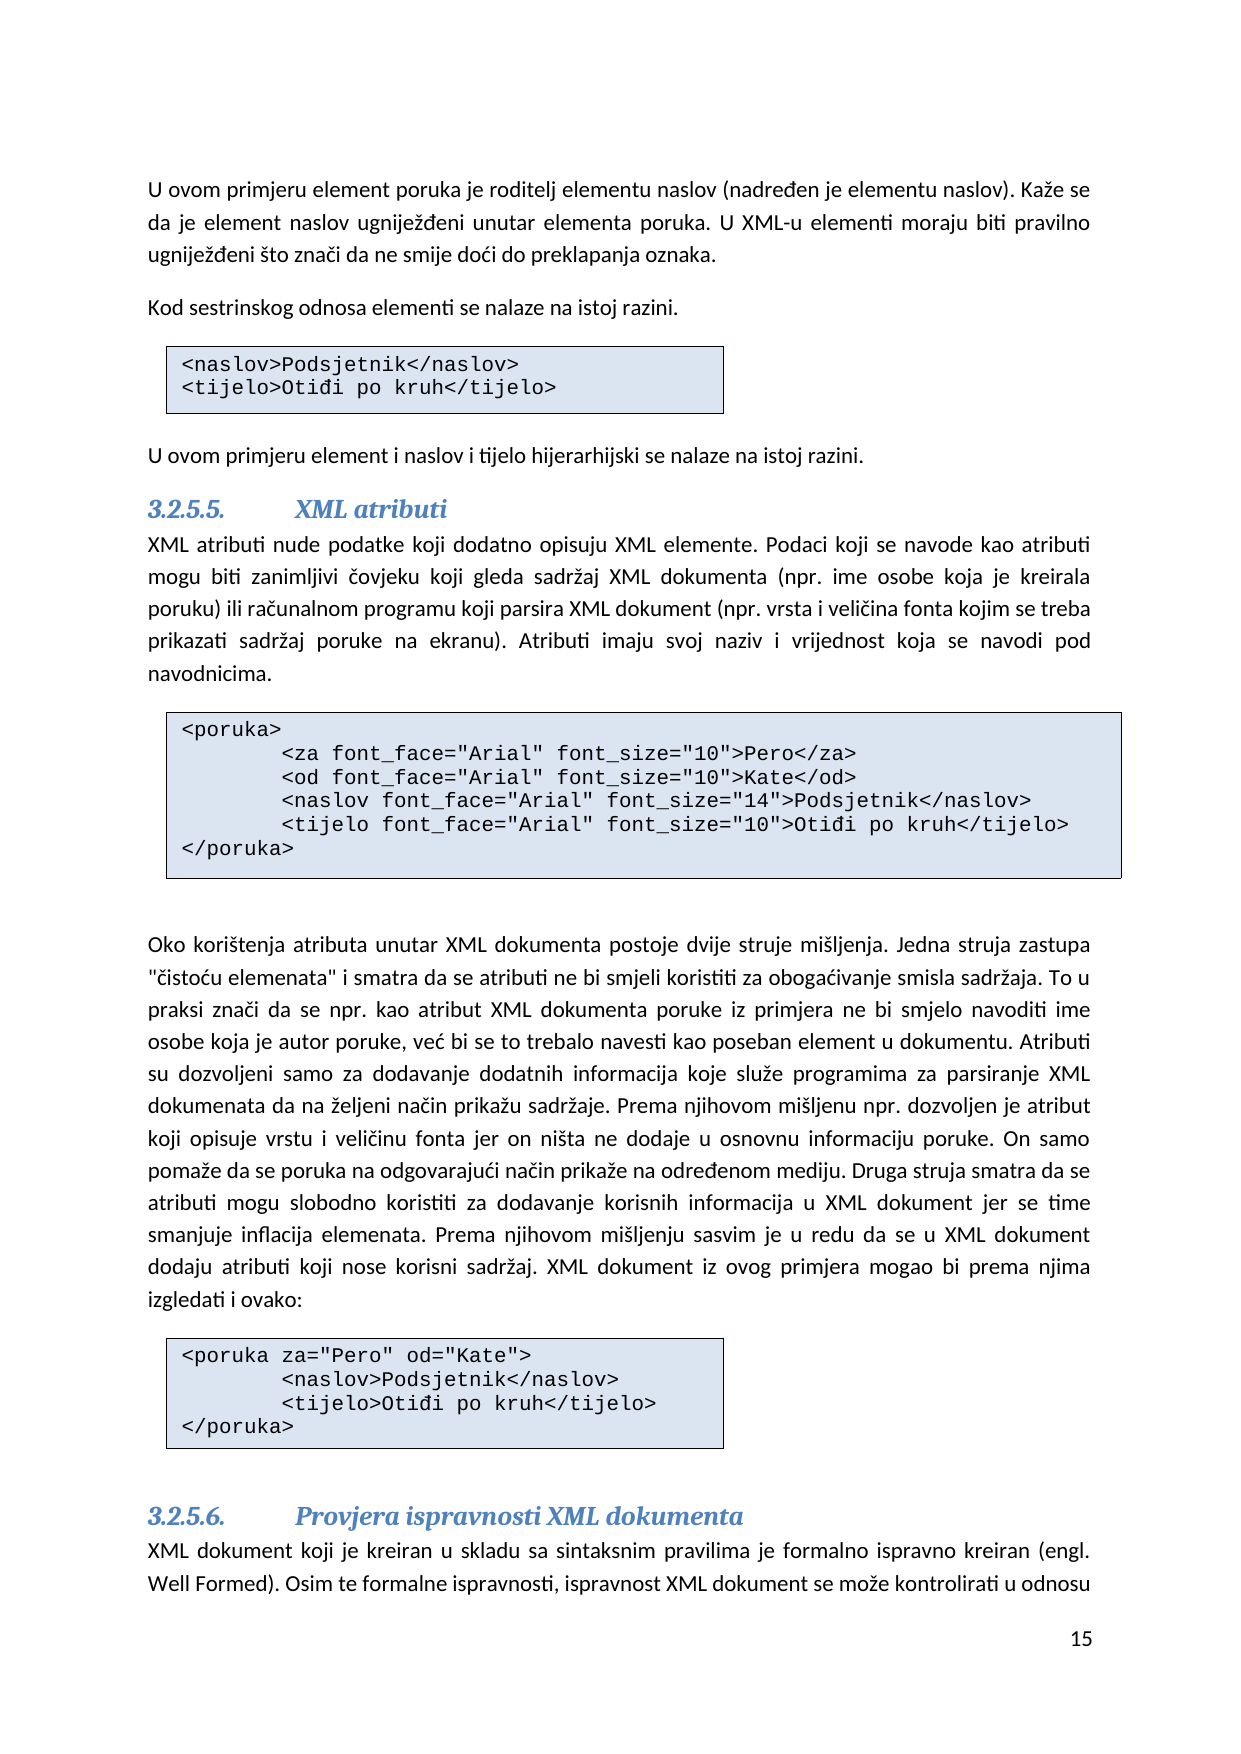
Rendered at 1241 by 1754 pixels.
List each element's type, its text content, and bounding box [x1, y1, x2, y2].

text XML atributi nude podatke koji dodatno opisuju XML elemente. Podaci koji se navode kao atributi mogu biti zanimljivi čovjeku koji gleda sadržaj XML dokumenta (npr. ime osobe koja je kreirala poruku) ili računalnom programu koji parsira XML dokument (npr. vrsta i veličina fonta kojim se treba prikazati sadržaj poruke na ekranu). Atributi imaju svoj naziv i vrijednost koja se navodi pod navodnicima. [148, 530, 1093, 687]
text Kod sestrinskog odnosa elementi se nalaze na istoj razini. [148, 293, 1093, 321]
subtitle Provjera ispravnosti XML dokumenta [148, 1501, 1093, 1532]
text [148, 1536, 1093, 1597]
text U ovom primjeru element i naslov i tijelo hijerarhijski se nalaze na istoj razini. [148, 441, 1093, 469]
text Oko korištenja atributa unutar XML dokumenta postoje dvije struje mišljenja. Jedna struja zastupa "čistoću elemenata" i smatra da se atributi ne bi smjeli koristiti za obogaćivanje smisla sadržaja. To u praksi znači da se npr. kao atribut XML dokumenta poruke iz primjera ne bi smjelo navoditi ime osobe koja je autor poruke, već bi se to trebalo navesti kao poseban element u dokumentu. Atributi su dozvoljeni samo za dodavanje dodatnih informacija koje služe programima za parsiranje XML dokumenata da na željeni način prikažu sadržaje. Prema njihovom mišljenu npr. dozvoljen je atribut koji opisuje vrstu i veličinu fonta jer on ništa ne dodaje u osnovnu informaciju poruke. On samo pomaže da se poruka na odgovarajući način prikaže na određenom mediju. Druga struja smatra da se atributi mogu slobodno koristiti za dodavanje korisnih informacija u XML dokument jer se time smanjuje inflacija elemenata. Prema njihovom mišljenju sasvim je u redu da se u XML dokument dodaju atributi koji nose korisni sadržaj. XML dokument iz ovog primjera mogao bi prema njima izgledati i ovako: [148, 931, 1093, 1313]
text U ovom primjeru element poruka je roditelj elementu naslov (nadređen je elementu naslov). Kaže se da je element naslov ugniježđeni unutar elementa poruka. U XML-u elementi moraju biti pravilno ugniježđeni što znači da ne smije doći do preklapanja oznaka. [148, 176, 1093, 268]
subtitle XML atributi [148, 494, 1093, 525]
